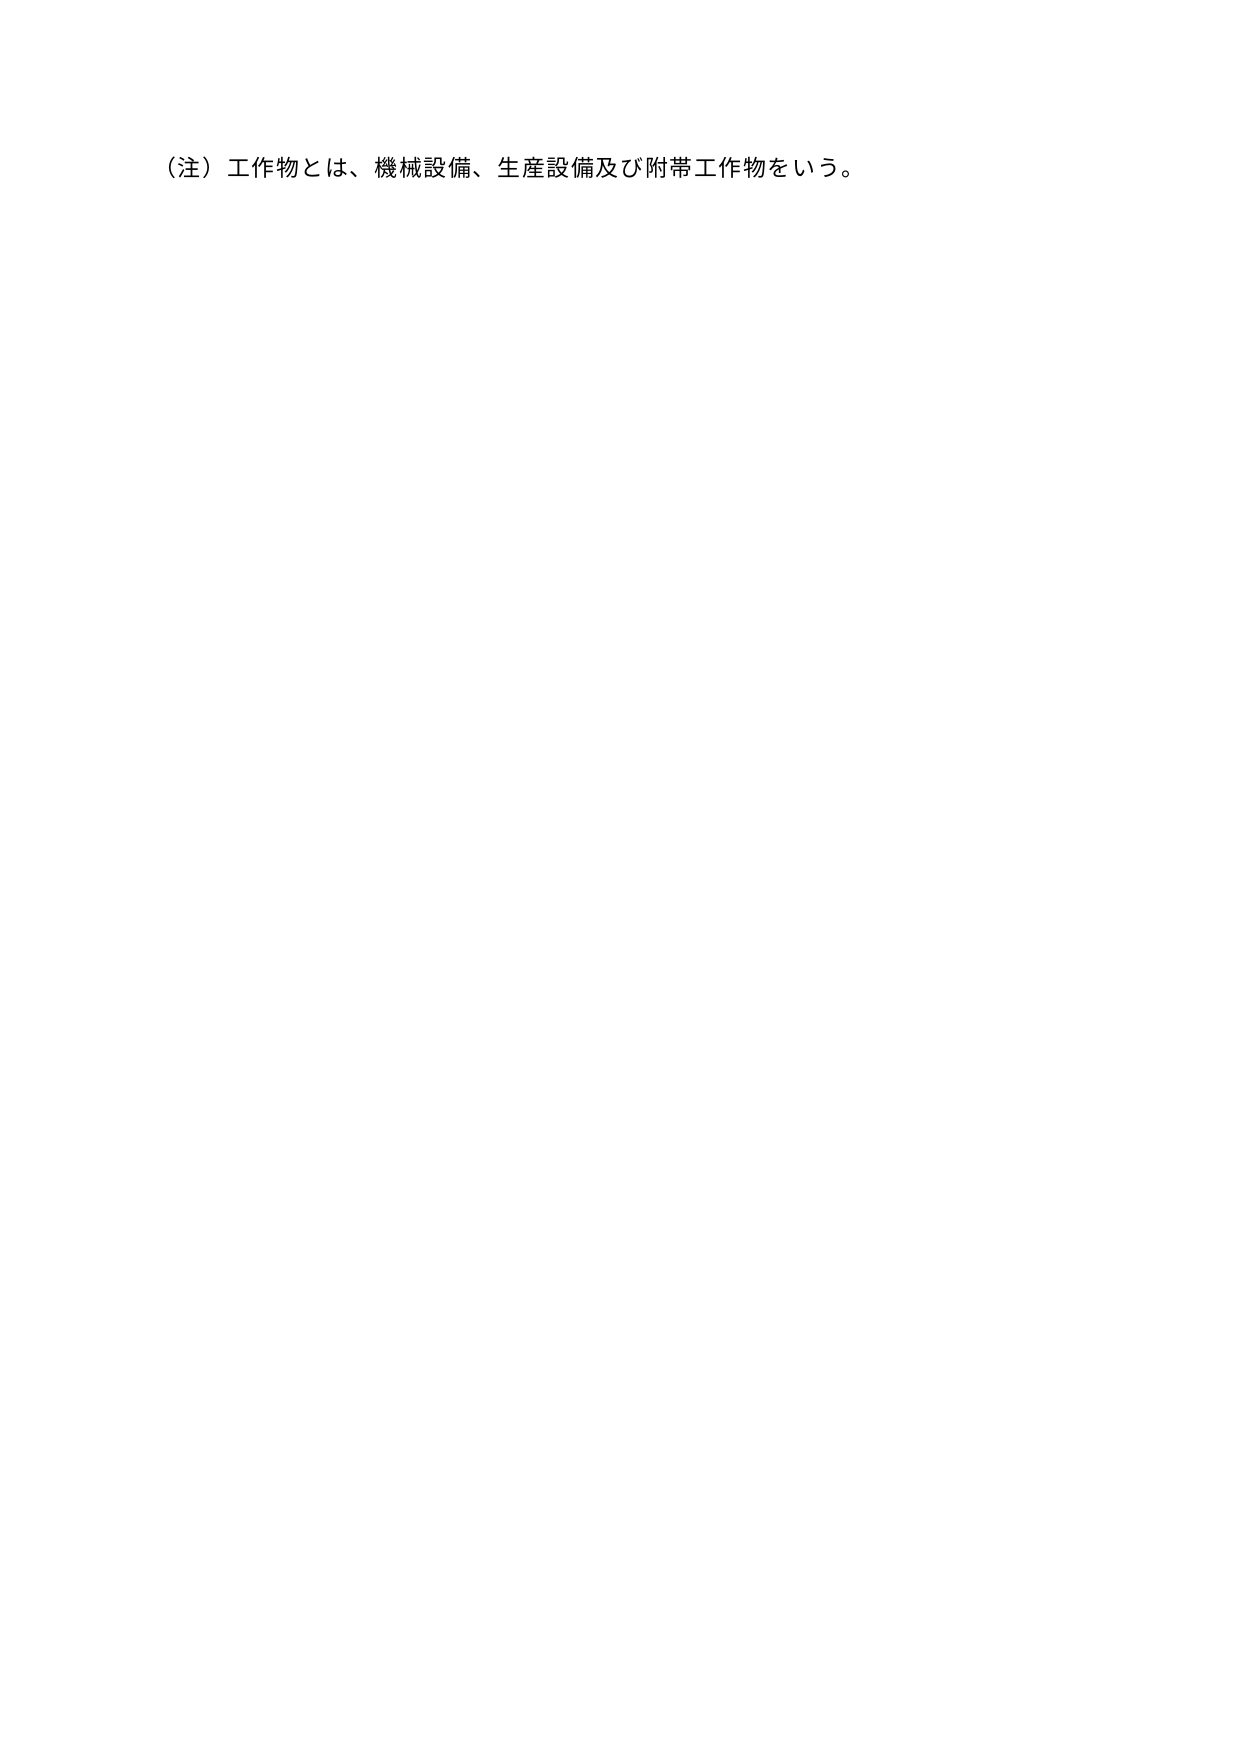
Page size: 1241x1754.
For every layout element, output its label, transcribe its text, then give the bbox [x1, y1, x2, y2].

text （注）工作物とは、機械設備、生産設備及び附帯工作物をいう。 [153, 148, 1087, 184]
